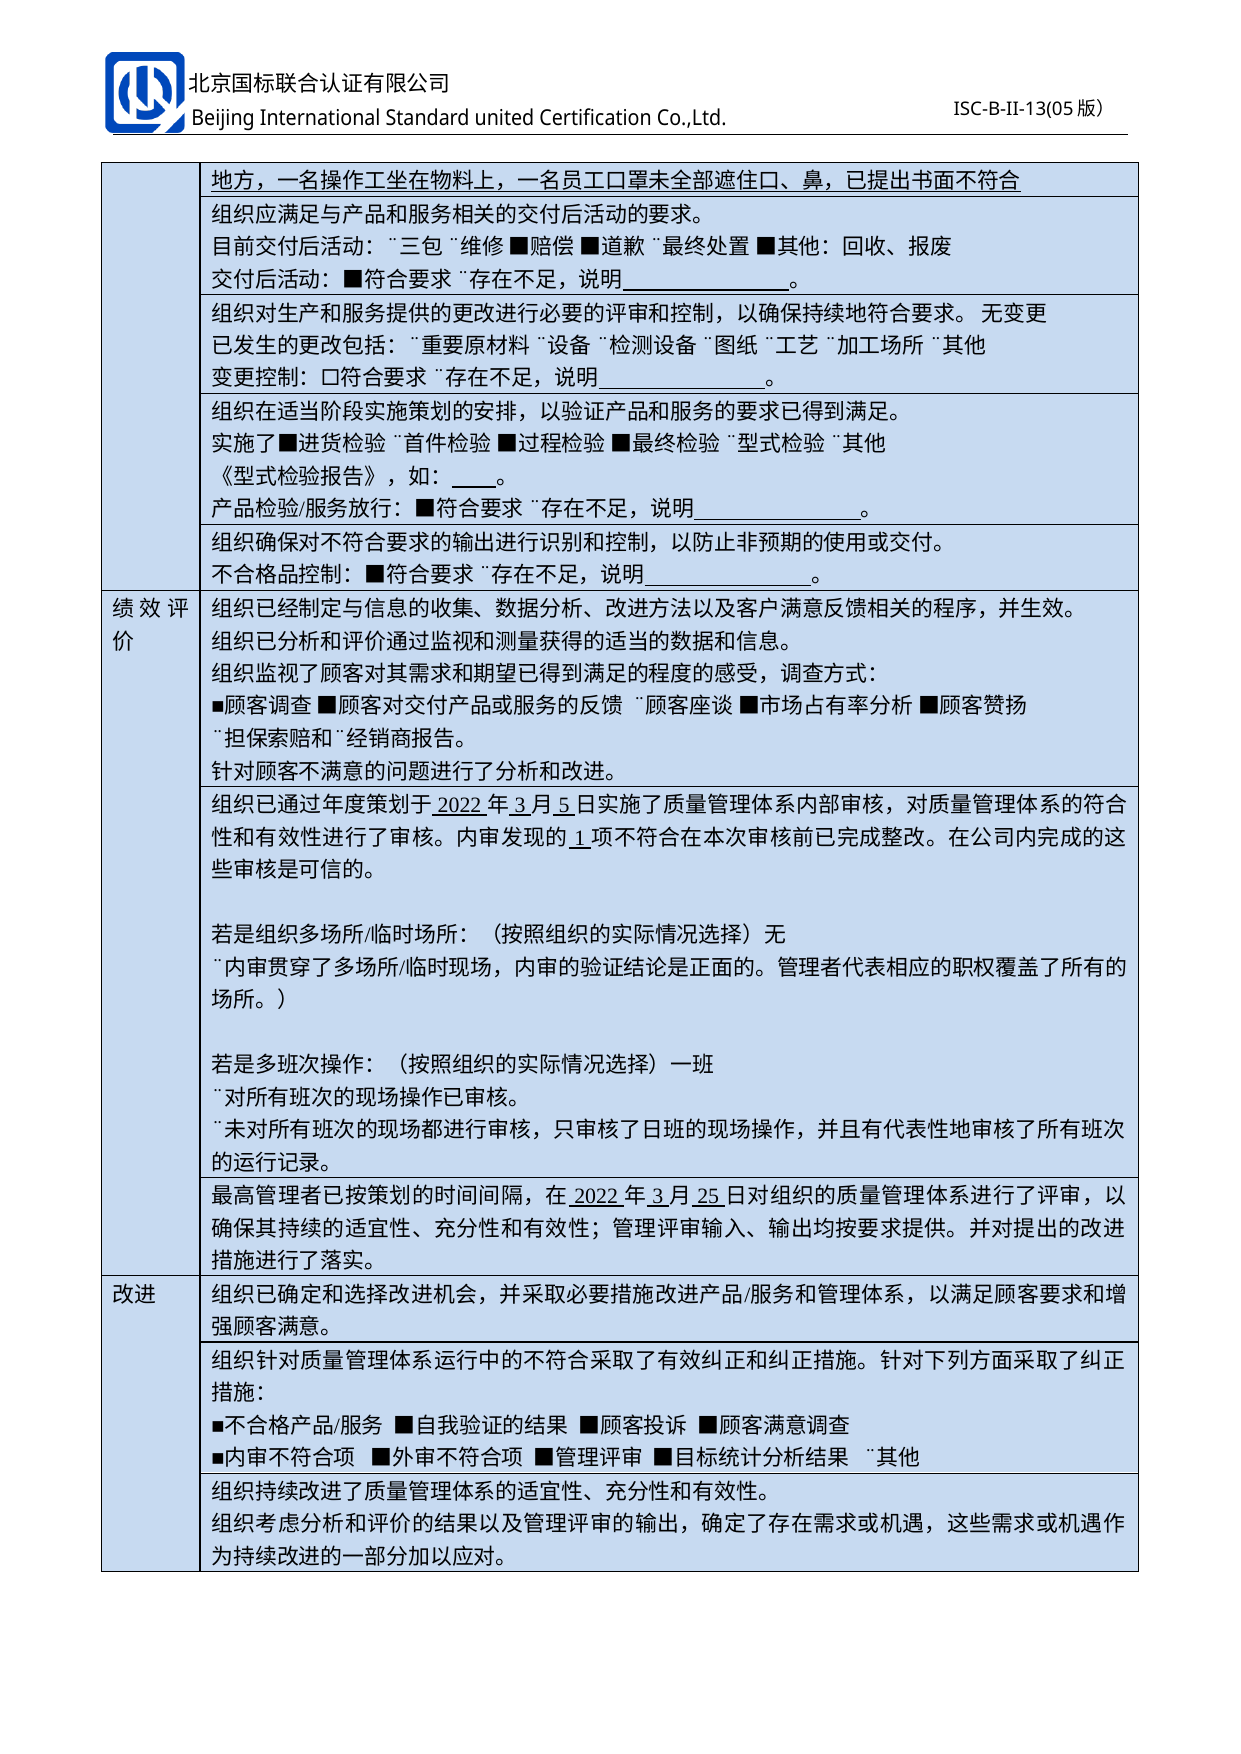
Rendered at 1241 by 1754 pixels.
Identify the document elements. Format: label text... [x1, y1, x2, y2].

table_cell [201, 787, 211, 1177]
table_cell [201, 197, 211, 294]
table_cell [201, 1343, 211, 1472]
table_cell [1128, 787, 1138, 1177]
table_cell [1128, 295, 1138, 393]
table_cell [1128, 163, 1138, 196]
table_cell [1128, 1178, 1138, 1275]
picture [105, 52, 185, 133]
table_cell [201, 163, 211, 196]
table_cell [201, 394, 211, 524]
table_cell 改进 [102, 1276, 199, 1571]
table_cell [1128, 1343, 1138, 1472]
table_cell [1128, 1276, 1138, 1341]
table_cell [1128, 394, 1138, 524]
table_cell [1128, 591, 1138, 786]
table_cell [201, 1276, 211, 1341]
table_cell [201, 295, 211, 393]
table_cell 绩效评价 [102, 591, 199, 1275]
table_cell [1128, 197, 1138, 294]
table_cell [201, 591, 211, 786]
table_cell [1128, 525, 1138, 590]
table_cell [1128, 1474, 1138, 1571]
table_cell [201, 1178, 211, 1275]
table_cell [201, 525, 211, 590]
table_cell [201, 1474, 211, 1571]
